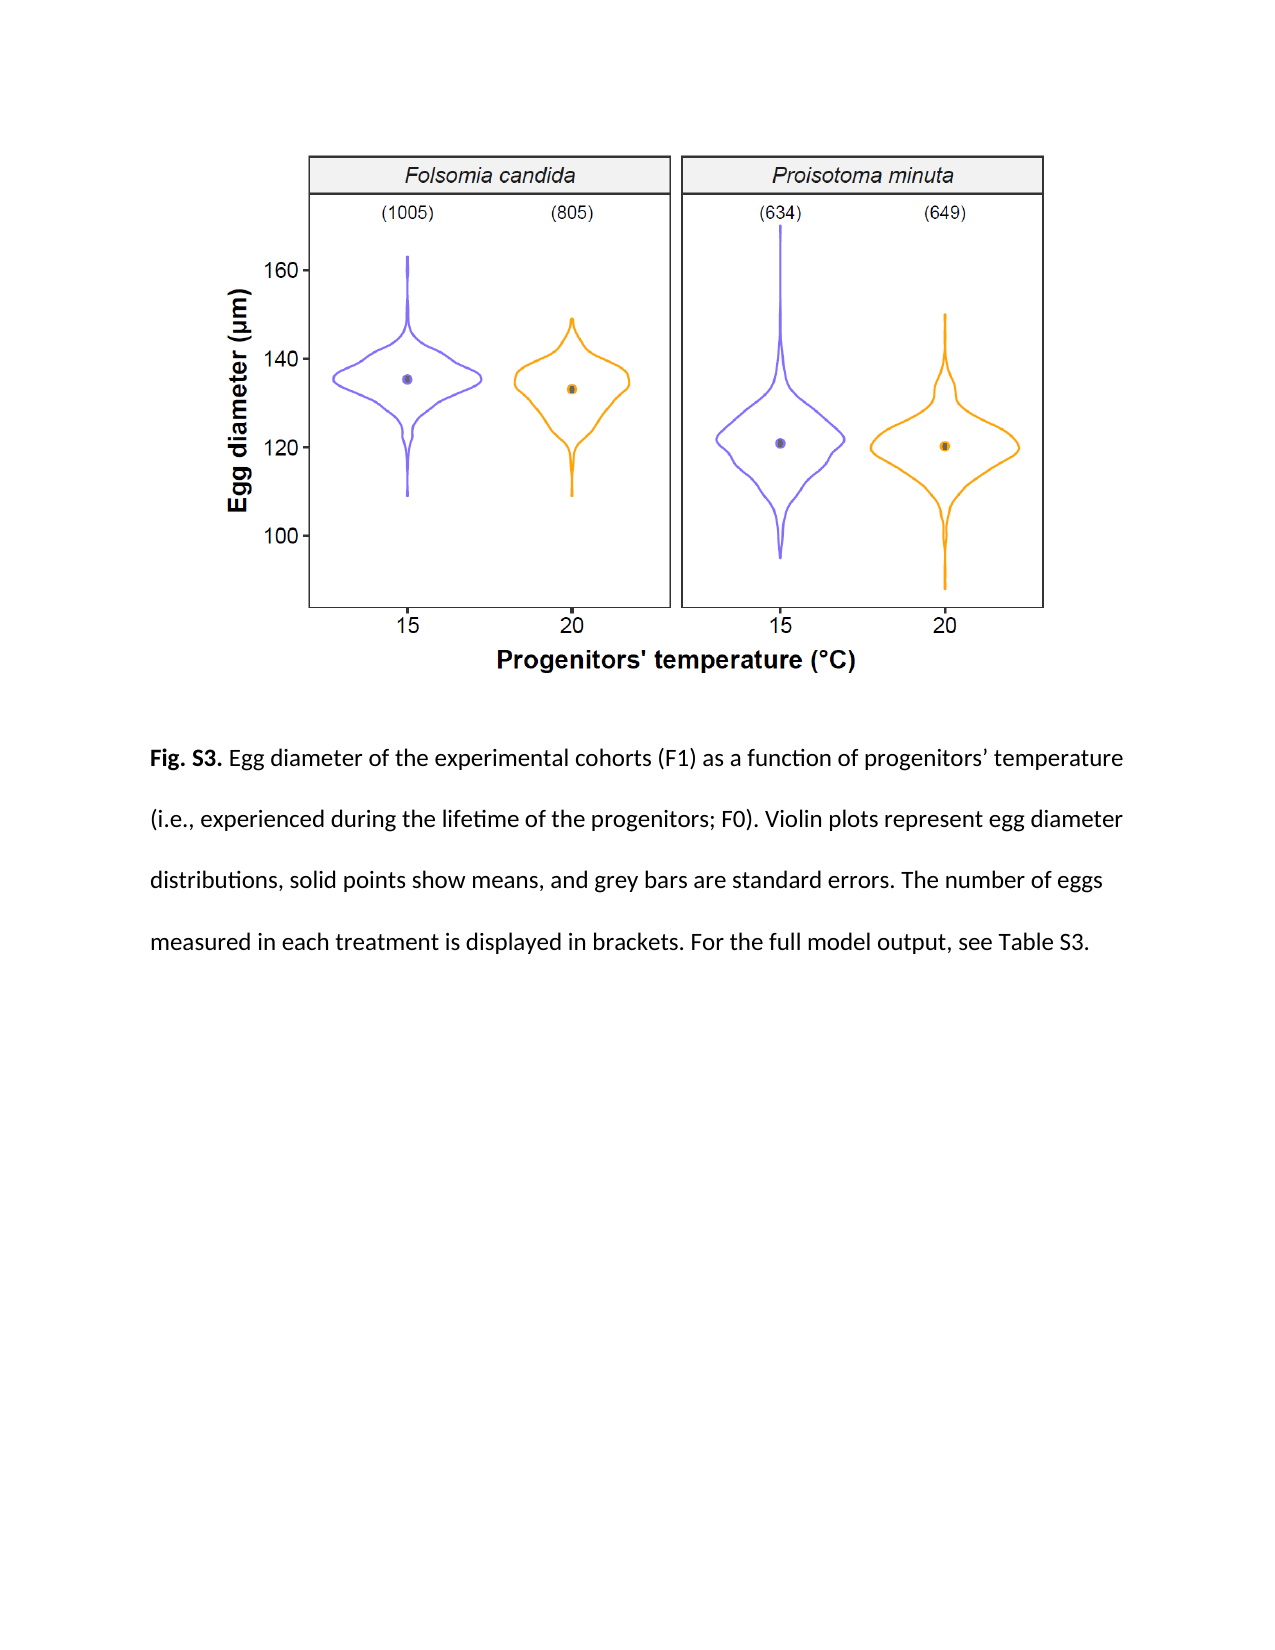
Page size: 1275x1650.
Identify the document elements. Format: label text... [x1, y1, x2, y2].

text Fig. S3. Egg diameter of the experimental cohorts (F1) as a function of progenitors’ temperature (i.e., experienced during the lifetime of the progenitors; F0). Violin plots represent egg diameter distributions, solid points show means, and grey bars are standard errors. The number of eggs measured in each treatment is displayed in brackets. For the full model output, see Table S3. [150, 742, 1125, 956]
